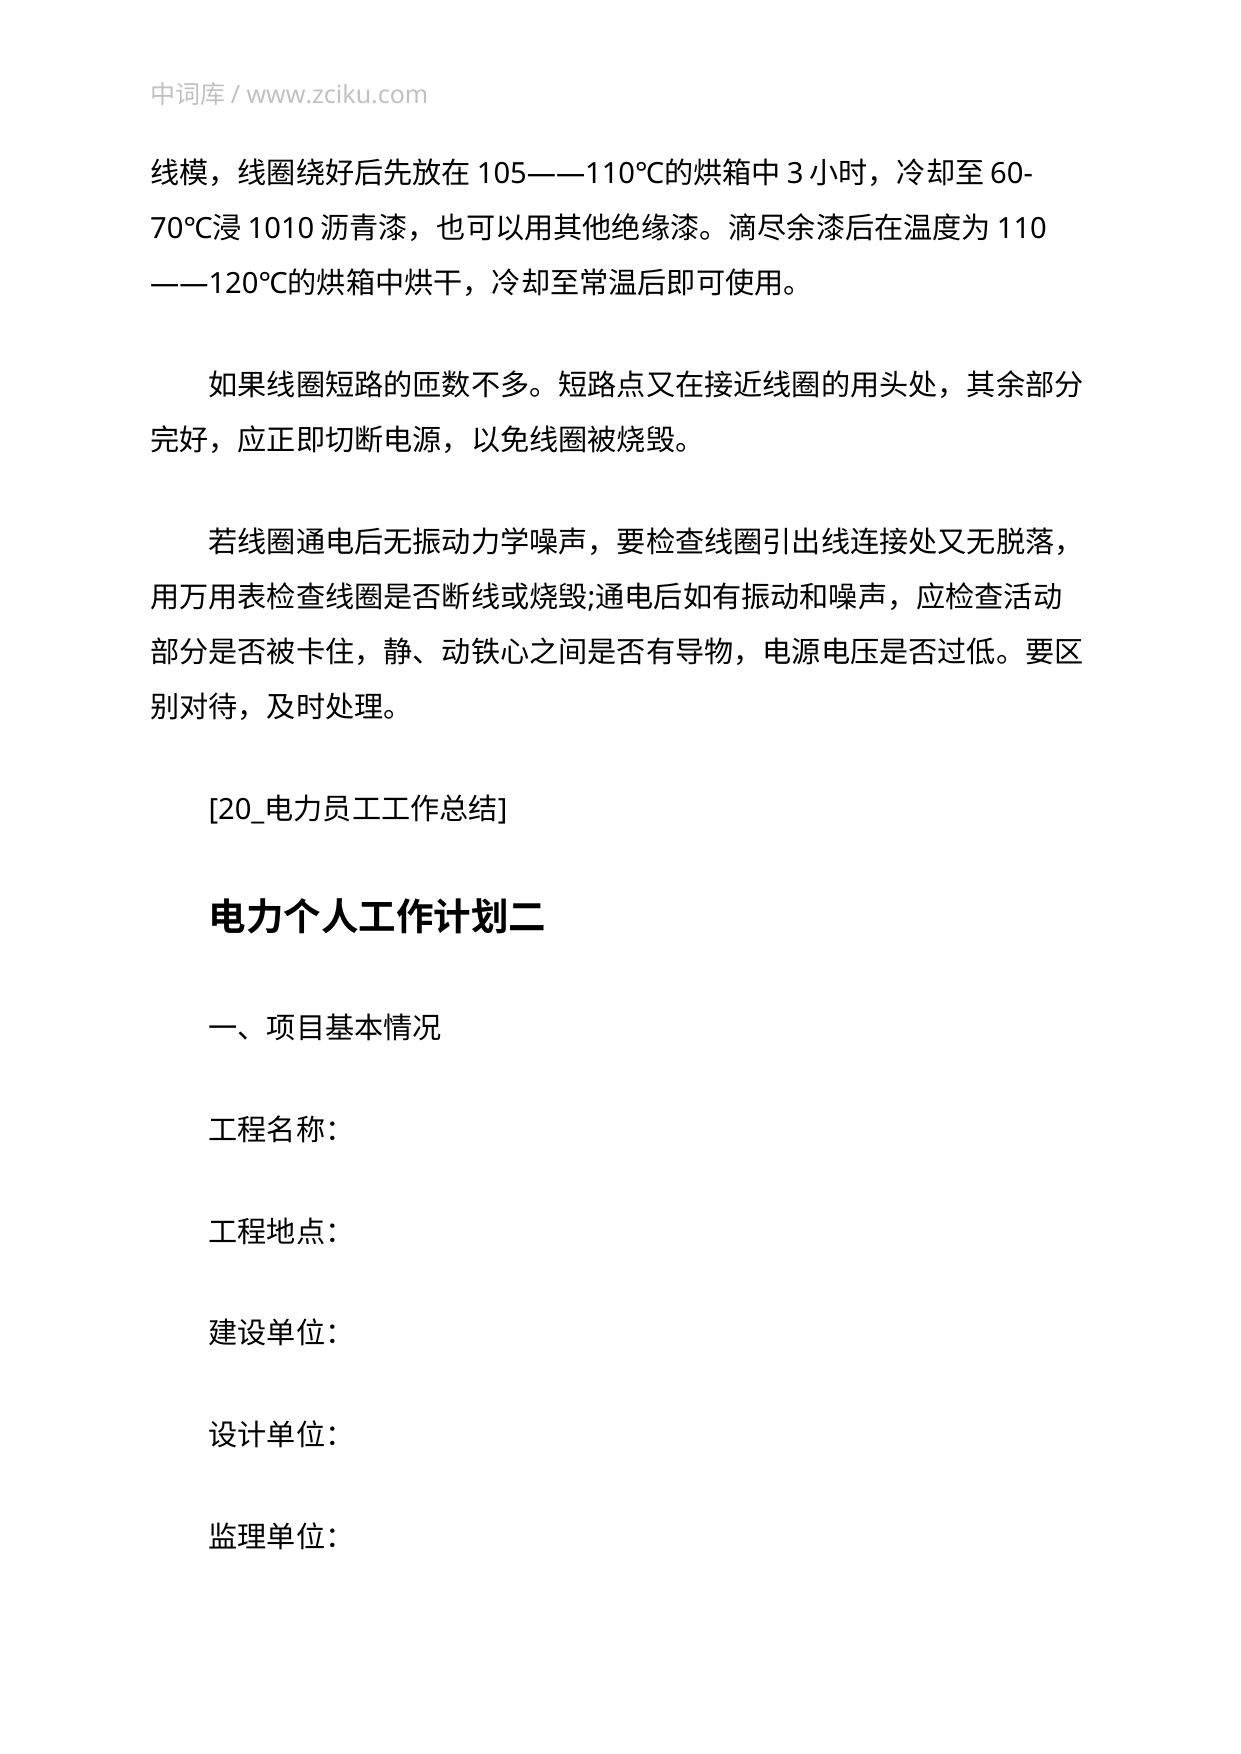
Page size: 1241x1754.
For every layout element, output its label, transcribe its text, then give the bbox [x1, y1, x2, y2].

text 一、项目基本情况 [150, 1004, 1090, 1047]
text 工程地点： [150, 1208, 1090, 1250]
text 监理单位： [150, 1513, 1090, 1556]
text 若线圈通电后无振动力学噪声，要检查线圈引出线连接处又无脱落，用万用表检查线圈是否断线或烧毁;通电后如有振动和噪声，应检查活动部分是否被卡住，静、动铁心之间是否有导物，电源电压是否过低。要区别对待，及时处理。 [150, 519, 1090, 726]
text 建设单位： [150, 1310, 1090, 1352]
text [150, 150, 1090, 302]
text 设计单位： [150, 1412, 1090, 1454]
text 电力个人工作计划二 [150, 887, 1090, 941]
text [20_电力员工工作总结] [150, 785, 1090, 828]
text 如果线圈短路的匝数不多。短路点又在接近线圈的用头处，其余部分完好，应正即切断电源，以免线圈被烧毁。 [150, 362, 1090, 459]
text 工程名称： [150, 1106, 1090, 1149]
